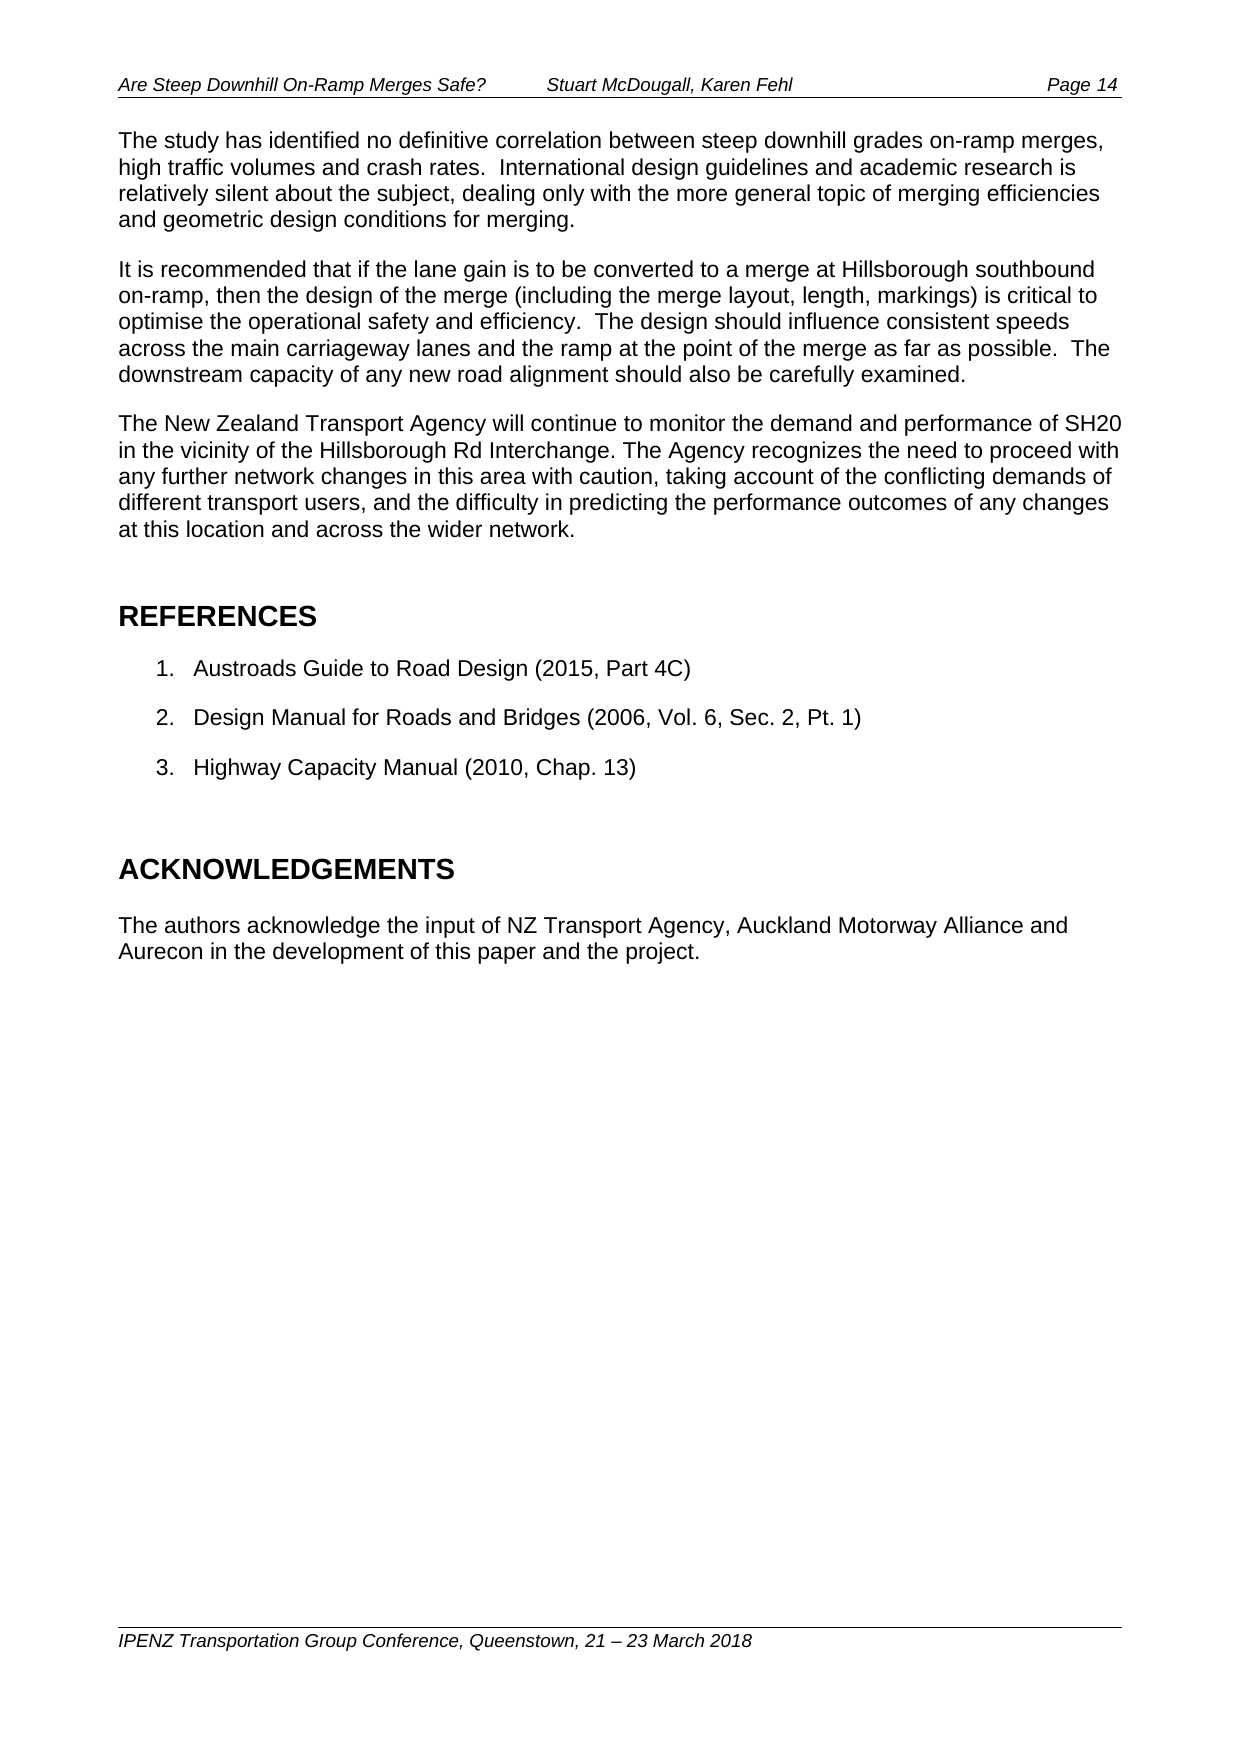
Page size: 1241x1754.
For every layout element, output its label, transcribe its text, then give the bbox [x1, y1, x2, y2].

list Design Manual for Roads and Bridges (2006, Vol. 6, Sec. 2, Pt. 1) [156, 704, 1122, 731]
text The New Zealand Transport Agency will continue to monitor the demand and performance of SH20 in the vicinity of the Hillsborough Rd Interchange. The Agency recognizes the need to proceed with any further network changes in this area with caution, taking account of the conflicting demands of different transport users, and the difficulty in predicting the performance outcomes of any changes at this location and across the wider network. [118, 410, 1122, 542]
text ACKNOWLEDGEMENTS [118, 852, 1122, 886]
text The authors acknowledge the input of NZ Transport Agency, Auckland Motorway Alliance and Aurecon in the development of this paper and the project. [118, 912, 1122, 965]
text It is recommended that if the lane gain is to be converted to a merge at Hillsborough southbound on-ramp, then the design of the merge (including the merge layout, length, markings) is critical to optimise the operational safety and efficiency. The design should influence consistent speeds across the main carriageway lanes and the ramp at the point of the merge as far as possible. The downstream capacity of any new road alignment should also be carefully examined. [118, 256, 1122, 387]
list Highway Capacity Manual (2010, Chap. 13) [156, 753, 1122, 780]
text REFERENCES [118, 598, 1122, 632]
list Austroads Guide to Road Design (2015, Part 4C) [156, 655, 1122, 681]
text The study has identified no definitive correlation between steep downhill grades on-ramp merges, high traffic volumes and crash rates. International design guidelines and academic research is relatively silent about the subject, dealing only with the more general topic of merging efficiencies and geometric design conditions for merging. [118, 127, 1122, 233]
